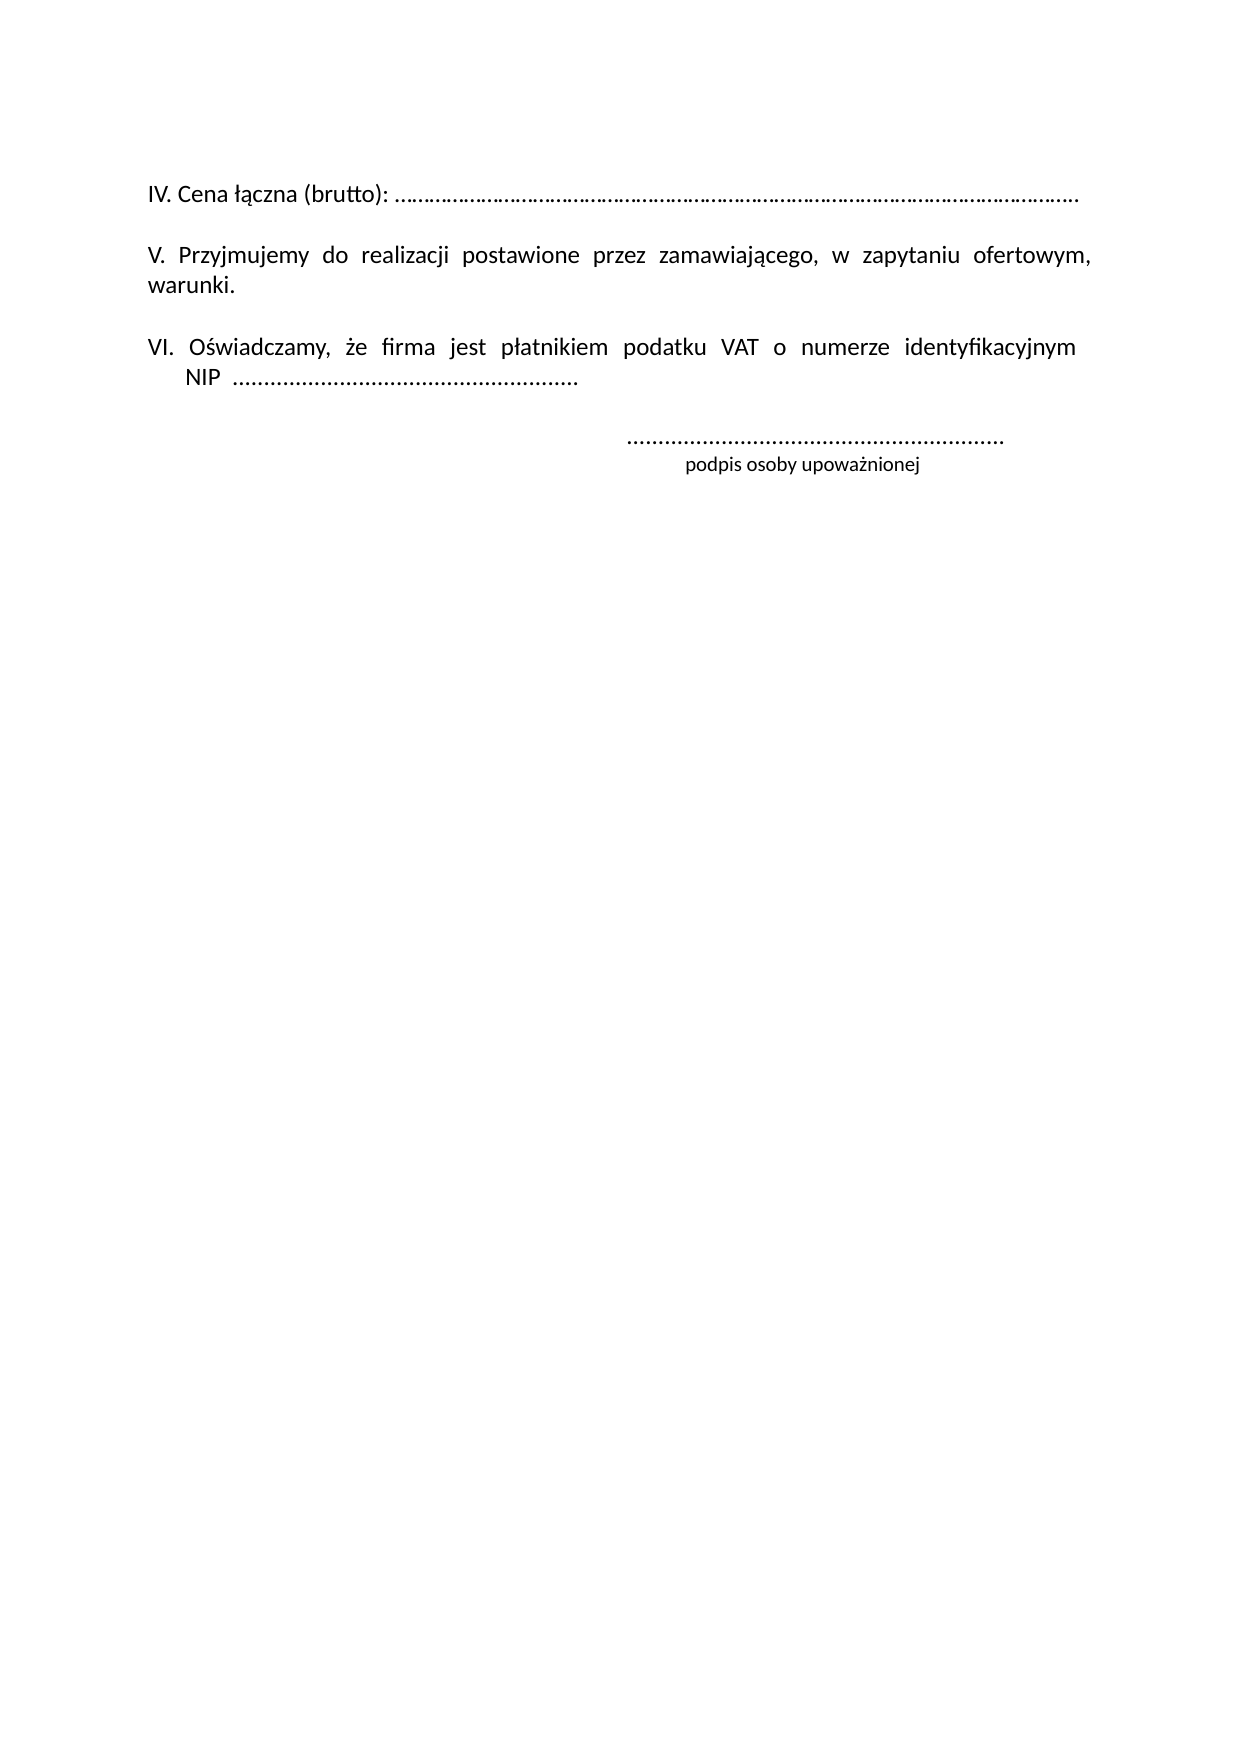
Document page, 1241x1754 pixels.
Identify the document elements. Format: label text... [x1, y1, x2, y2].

text V. Przyjmujemy do realizacji postawione przez zamawiającego, w zapytaniu ofertowym, warunki. [148, 239, 1093, 300]
text IV. Cena łączna (brutto): ……………………………………………………………………………………………………….. [148, 178, 1093, 209]
text podpis osoby upoważnionej [185, 451, 1093, 476]
text ............................................................ [185, 421, 1093, 451]
text VI. Oświadczamy, że firma jest płatnikiem podatku VAT o numerze identyfikacyjnym NIP ....................................................... [148, 331, 1093, 392]
